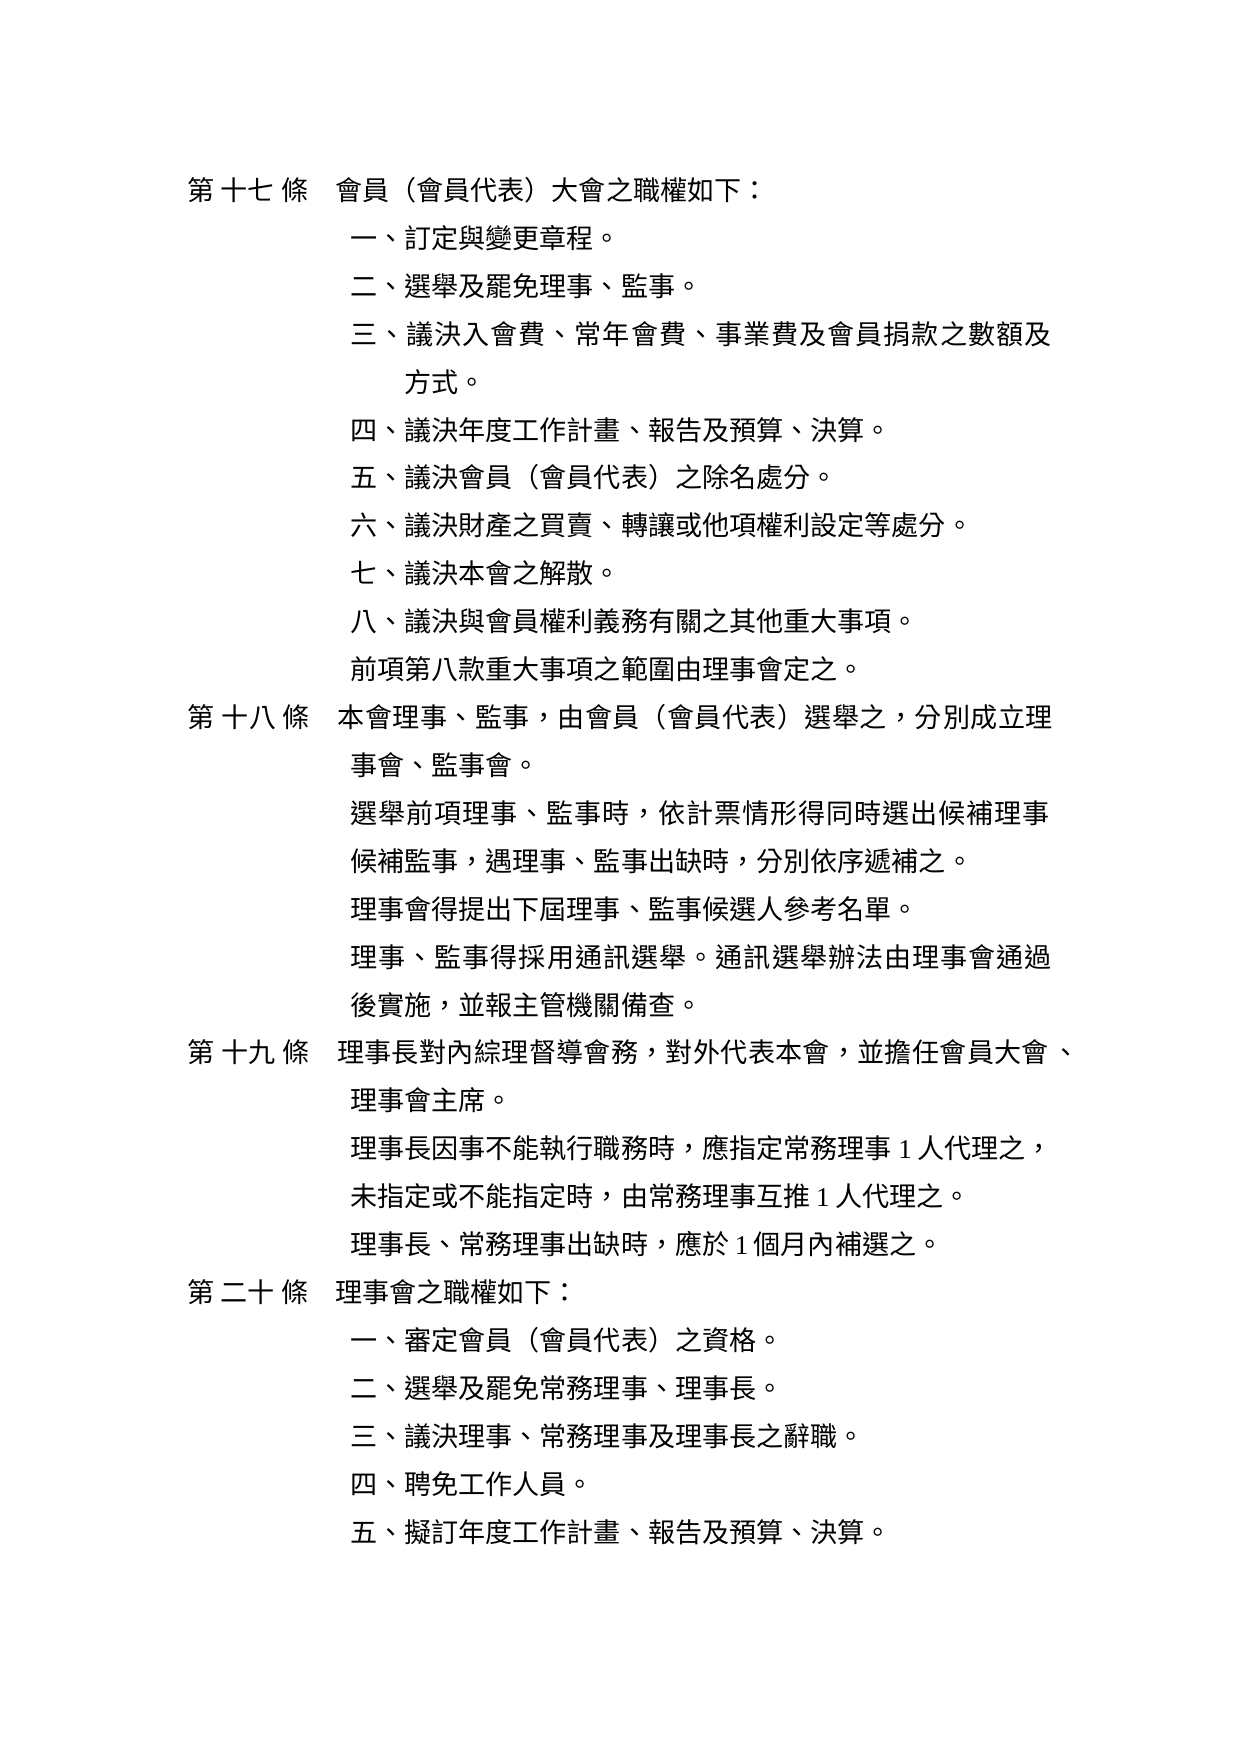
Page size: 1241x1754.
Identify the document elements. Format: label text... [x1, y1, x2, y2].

text 第 十九 條 理事長對內綜理督導會務，對外代表本會，並擔任會員大會、理事會主席。 [187, 1024, 1053, 1120]
text 一、訂定與變更章程。 [350, 210, 1053, 258]
text 理事長、常務理事出缺時，應於1個月內補選之。 [350, 1216, 1053, 1264]
text 第 十七 條 會員（會員代表）大會之職權如下： [187, 162, 1053, 210]
text 一、審定會員（會員代表）之資格。 [350, 1312, 1053, 1360]
text 第 十八 條 本會理事、監事，由會員（會員代表）選舉之，分別成立理事會、監事會。 [187, 689, 1053, 785]
text 四、議決年度工作計畫、報告及預算、決算。 [350, 402, 1053, 449]
text 理事、監事得採用通訊選舉。通訊選舉辦法由理事會通過後實施，並報主管機關備查。 [350, 929, 1053, 1024]
text 選舉前項理事、監事時，依計票情形得同時選出候補理事，候補監事，遇理事、監事出缺時，分別依序遞補之。 [350, 785, 1053, 881]
text 六、議決財產之買賣、轉讓或他項權利設定等處分。 [350, 497, 1053, 545]
text 三、議決入會費、常年會費、事業費及會員捐款之數額及方式。 [350, 306, 1053, 402]
text 七、議決本會之解散。 [350, 545, 1053, 593]
text 三、議決理事、常務理事及理事長之辭職。 [350, 1408, 1053, 1456]
text 前項第八款重大事項之範圍由理事會定之。 [350, 641, 1053, 689]
text 二、選舉及罷免理事、監事。 [350, 258, 1053, 306]
text 第 二十 條 理事會之職權如下： [187, 1264, 1053, 1312]
text 理事會得提出下屆理事、監事候選人參考名單。 [350, 881, 1053, 929]
text 理事長因事不能執行職務時，應指定常務理事1人代理之，未指定或不能指定時，由常務理事互推1人代理之。 [350, 1120, 1053, 1216]
text 二、選舉及罷免常務理事、理事長。 [350, 1360, 1053, 1408]
text 五、議決會員（會員代表）之除名處分。 [350, 449, 1053, 497]
text 八、議決與會員權利義務有關之其他重大事項。 [350, 593, 1053, 641]
text 四、聘免工作人員。 [350, 1456, 1053, 1504]
text 五、擬訂年度工作計畫、報告及預算、決算。 [350, 1504, 1053, 1552]
